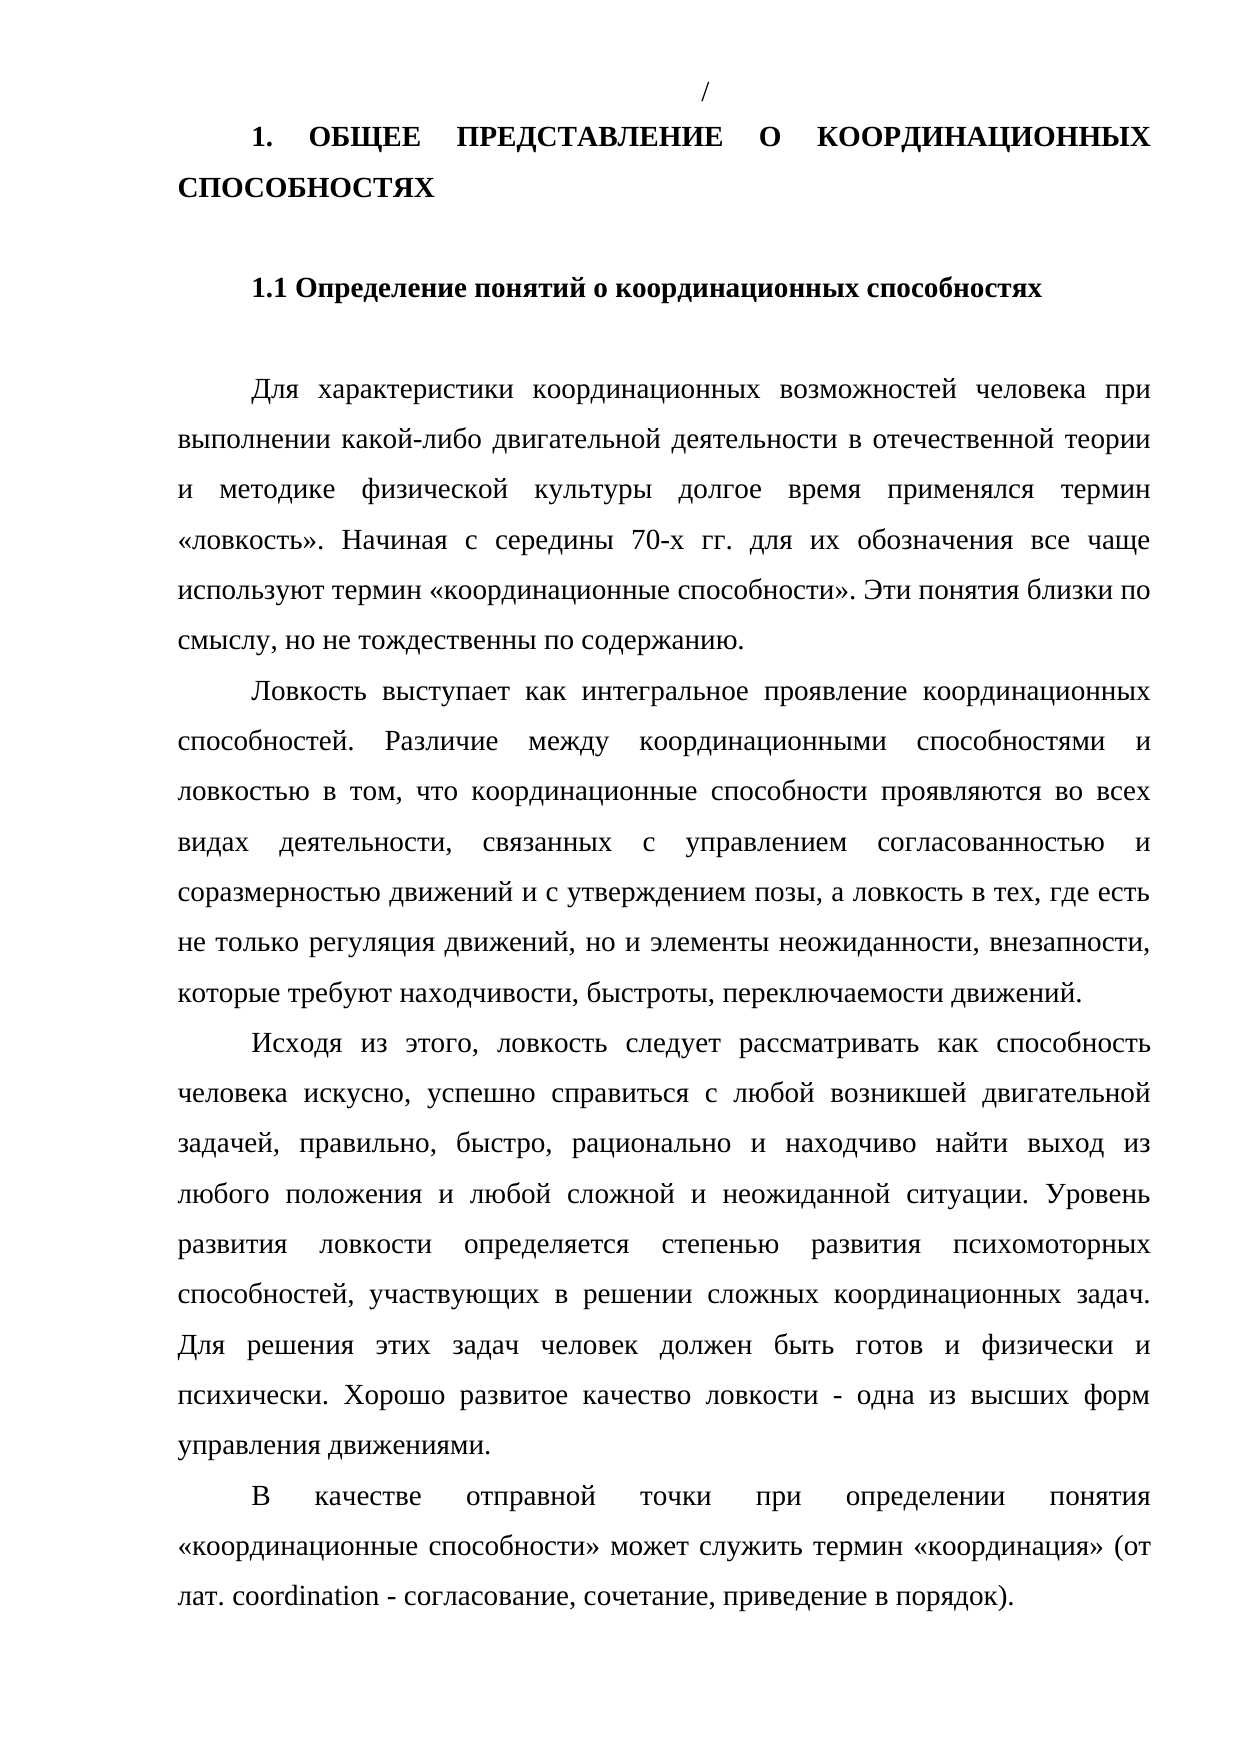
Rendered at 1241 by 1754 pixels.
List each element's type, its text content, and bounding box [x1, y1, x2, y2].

text В качестве отправной точки при определении понятия «координационные способности» может служить термин «координация» (от лат. coordination - согласование, сочетание, приведение в порядок). [177, 1478, 1152, 1612]
text 1. ОБЩЕЕ ПРЕДСТАВЛЕНИЕ О КООРДИНАЦИОННЫХ СПОСОБНОСТЯХ [177, 119, 1152, 203]
text 1.1 Определение понятий о координационных способностях [177, 270, 1152, 304]
text Для характеристики координационных возможностей человека при выполнении какой-либо двигательной деятельности в отечественной теории и методике физической культуры долгое время применялся термин «ловкость». Начиная с середины 70-х гг. для их обозначения все чаще используют термин «координационные способности». Эти понятия близки по смыслу, но не тождественны по содержанию. [177, 371, 1152, 656]
text Ловкость выступает как интегральное проявление координационных способностей. Различие между координационными способностями и ловкостью в том, что координационные способности проявляются во всех видах деятельности, связанных с управлением согласованностью и соразмерностью движений и с утверждением позы, а ловкость в тех, где есть не только регуляция движений, но и элементы неожиданности, внезапности, которые требуют находчивости, быстроты, переключаемости движений. [177, 673, 1152, 1008]
text Исходя из этого, ловкость следует рассматривать как способность человека искусно, успешно справиться с любой возникшей двигательной задачей, правильно, быстро, рационально и находчиво найти выход из любого положения и любой сложной и неожиданной ситуации. Уровень развития ловкости определяется степенью развития психомоторных способностей, участвующих в решении сложных координационных задач. Для решения этих задач человек должен быть готов и физически и психически. Хорошо развитое качество ловкости - одна из высших форм управления движениями. [177, 1025, 1152, 1461]
